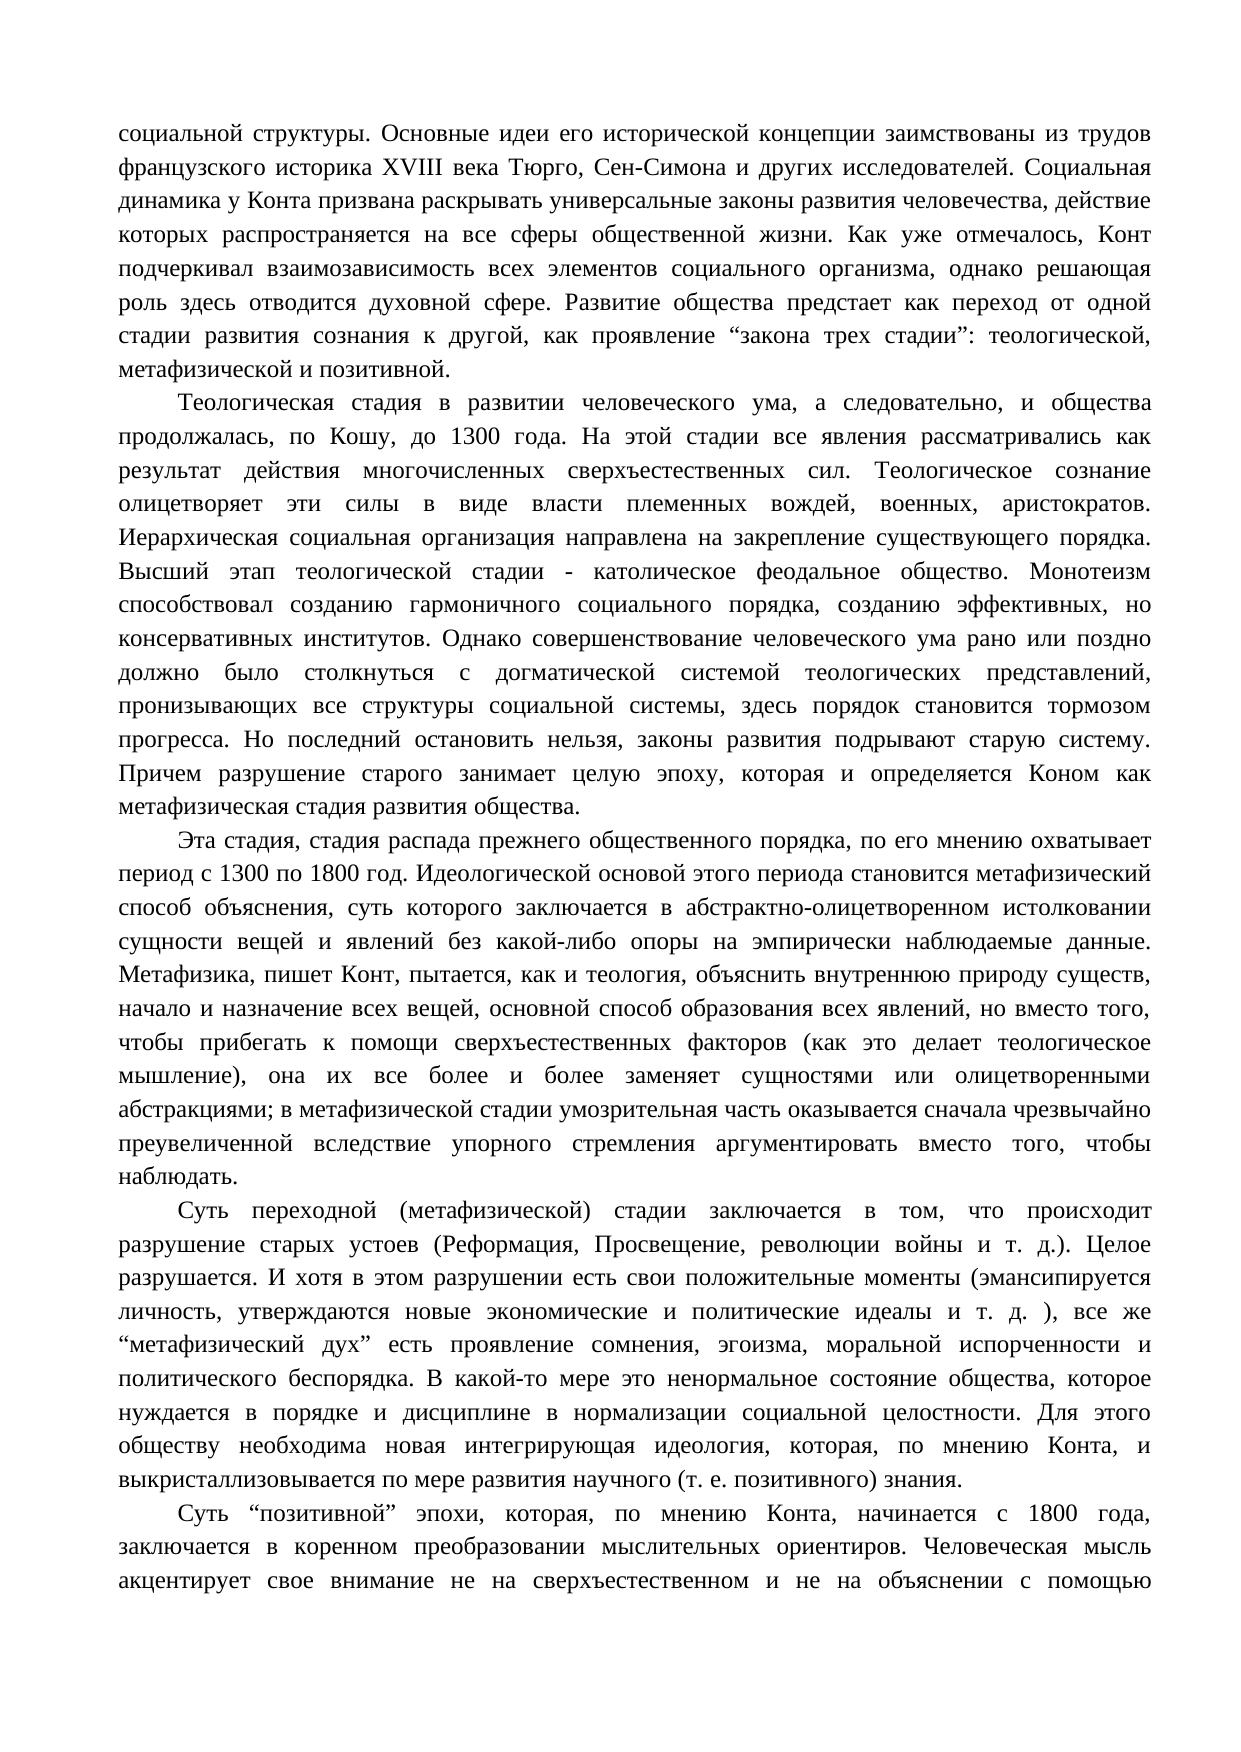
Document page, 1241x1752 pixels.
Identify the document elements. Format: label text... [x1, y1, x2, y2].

text Суть переходной (метафизической) стадии заключается в том, что происходит разрушение старых устоев (Реформация, Просвещение, революции войны и т. д.). Целое разрушается. И хотя в этом разрушении есть свои положительные моменты (эмансипируется личность, утверждаются новые экономические и политические идеалы и т. д. ), все же “метафизический дух” есть проявление сомнения, эгоизма, моральной испорченности и политического беспорядка. В какой-то мере это ненормальное состояние общества, которое нуждается в порядке и дисциплине в нормализации социальной целостности. Для этого обществу необходима новая интегрирующая идеология, которая, по мнению Конта, и выкристаллизовывается по мере развития научного (т. е. позитивного) знания. [118, 1195, 1152, 1493]
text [118, 118, 1152, 383]
text Эта стадия, стадия распада прежнего общественного порядка, по его мнению охватывает период с 1300 по 1800 год. Идеологической основой этого периода становится метафизический способ объяснения, суть которого заключается в абстрактно-олицетворенном истолковании сущности вещей и явлений без какой-либо опоры на эмпирически наблюдаемые данные. Метафизика, пишет Конт, пытается, как и теология, объяснить внутреннюю природу существ, начало и назначение всех вещей, основной способ образования всех явлений, но вместо того, чтобы прибегать к помощи сверхъестественных факторов (как это делает теологическое мышление), она их все более и более заменяет сущностями или олицетворенными абстракциями; в метафизической стадии умозрительная часть оказывается сначала чрезвычайно преувеличенной вследствие упорного стремления аргументировать вместо того, чтобы наблюдать. [118, 825, 1152, 1190]
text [118, 1498, 1152, 1594]
text Теологическая стадия в развитии человеческого ума, а следовательно, и общества продолжалась, по Кошу, до 1300 года. На этой стадии все явления рассматривались как результат действия многочисленных сверхъестественных сил. Теологическое сознание олицетворяет эти силы в виде власти племенных вождей, военных, аристократов. Иерархическая социальная организация направлена на закрепление существующего порядка. Высший этап теологической стадии - католическое феодальное общество. Монотеизм способствовал созданию гармоничного социального порядка, созданию эффективных, но консервативных институтов. Однако совершенствование человеческого ума рано или поздно должно было столкнуться с догматической системой теологических представлений, пронизывающих все структуры социальной системы, здесь порядок становится тормозом прогресса. Но последний остановить нельзя, законы развития подрывают старую систему. Причем разрушение старого занимает целую эпоху, которая и определяется Коном как метафизическая стадия развития общества. [118, 387, 1152, 820]
